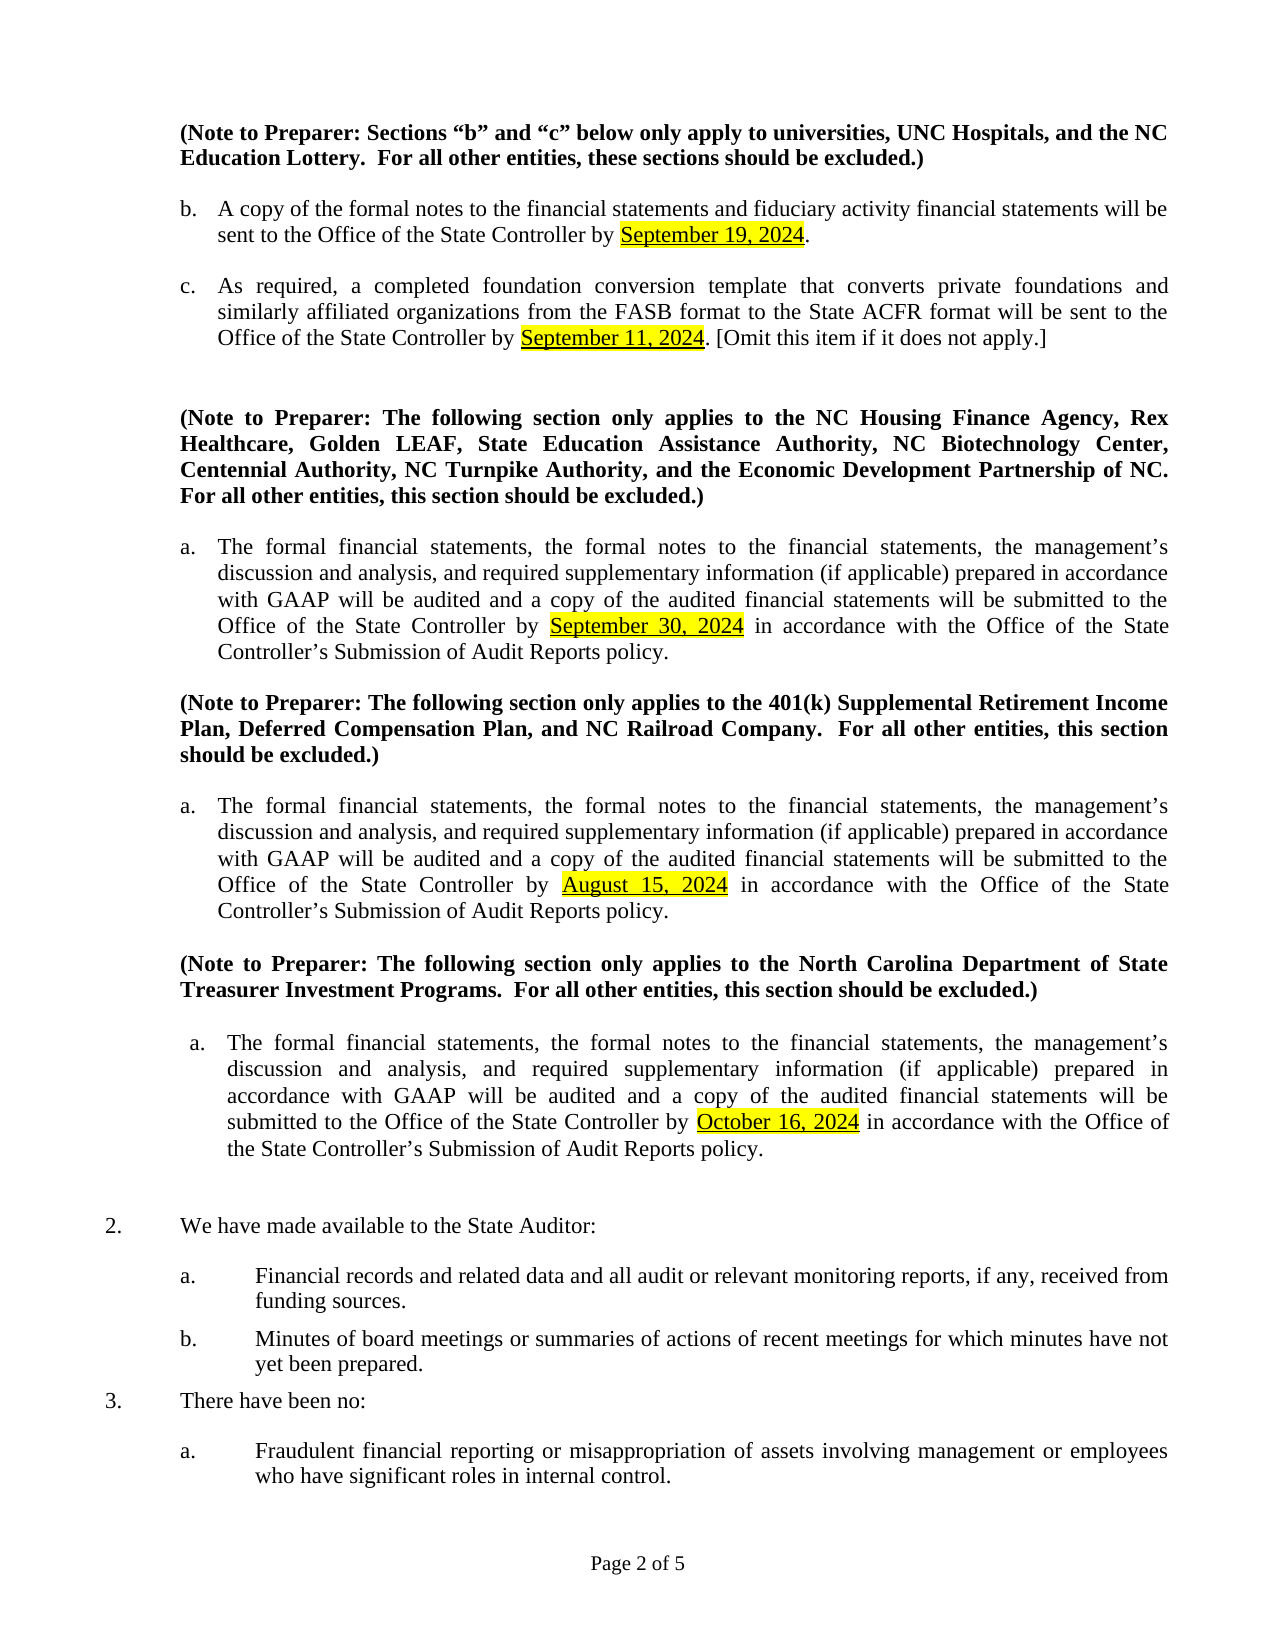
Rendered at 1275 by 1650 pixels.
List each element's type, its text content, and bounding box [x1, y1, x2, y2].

text a. Financial records and related data and all audit or relevant monitoring reports, if any, received from funding sources. [180, 1264, 1170, 1314]
list The formal financial statements, the formal notes to the financial statements, the management’s discussion and analysis, and required supplementary information (if applicable) prepared in accordance with GAAP will be audited and a copy of the audited financial statements will be submitted to the Office of the State Controller by October 16, 2024 in accordance with the Office of the State Controller’s Submission of Audit Reports policy. [189, 1029, 1170, 1161]
list The formal financial statements, the formal notes to the financial statements, the management’s discussion and analysis, and required supplementary information (if applicable) prepared in accordance with GAAP will be audited and a copy of the audited financial statements will be submitted to the Office of the State Controller by September 30, 2024 in accordance with the Office of the State Controller’s Submission of Audit Reports policy. [180, 533, 1170, 665]
text (Note to Preparer: The following section only applies to the North Carolina Department of State Treasurer Investment Programs. For all other entities, this section should be excluded.) [180, 950, 1170, 1003]
list As required, a completed foundation conversion template that converts private foundations and similarly affiliated organizations from the FASB format to the State ACFR format will be sent to the Office of the State Controller by September 11, 2024. [Omit this item if it does not apply.] [180, 272, 1170, 351]
subtitle 3. There have been no: [105, 1389, 1170, 1414]
text (Note to Preparer: The following section only applies to the 401(k) Supplemental Retirement Income Plan, Deferred Compensation Plan, and NC Railroad Company. For all other entities, this section should be excluded.) [180, 689, 1170, 768]
text b. Minutes of board meetings or summaries of actions of recent meetings for which minutes have not yet been prepared. [180, 1326, 1170, 1376]
subtitle 2. We have made available to the State Auditor: [105, 1214, 1170, 1239]
list A copy of the formal notes to the financial statements and fiduciary activity financial statements will be sent to the Office of the State Controller by September 19, 2024. [180, 195, 1170, 248]
list The formal financial statements, the formal notes to the financial statements, the management’s discussion and analysis, and required supplementary information (if applicable) prepared in accordance with GAAP will be audited and a copy of the audited financial statements will be submitted to the Office of the State Controller by August 15, 2024 in accordance with the Office of the State Controller’s Submission of Audit Reports policy. [180, 792, 1170, 924]
text a. Fraudulent financial reporting or misappropriation of assets involving management or employees who have significant roles in internal control. [180, 1439, 1170, 1489]
text (Note to Preparer: The following section only applies to the NC Housing Finance Agency, Rex Healthcare, Golden LEAF, State Education Assistance Authority, NC Biotechnology Center, Centennial Authority, NC Turnpike Authority, and the Economic Development Partnership of NC. For all other entities, this section should be excluded.) [180, 403, 1170, 509]
subtitle (Note to Preparer: Sections “b” and “c” below only apply to universities, UNC Hospitals, and the NC Education Lottery. For all other entities, these sections should be excluded.) [180, 120, 1170, 170]
